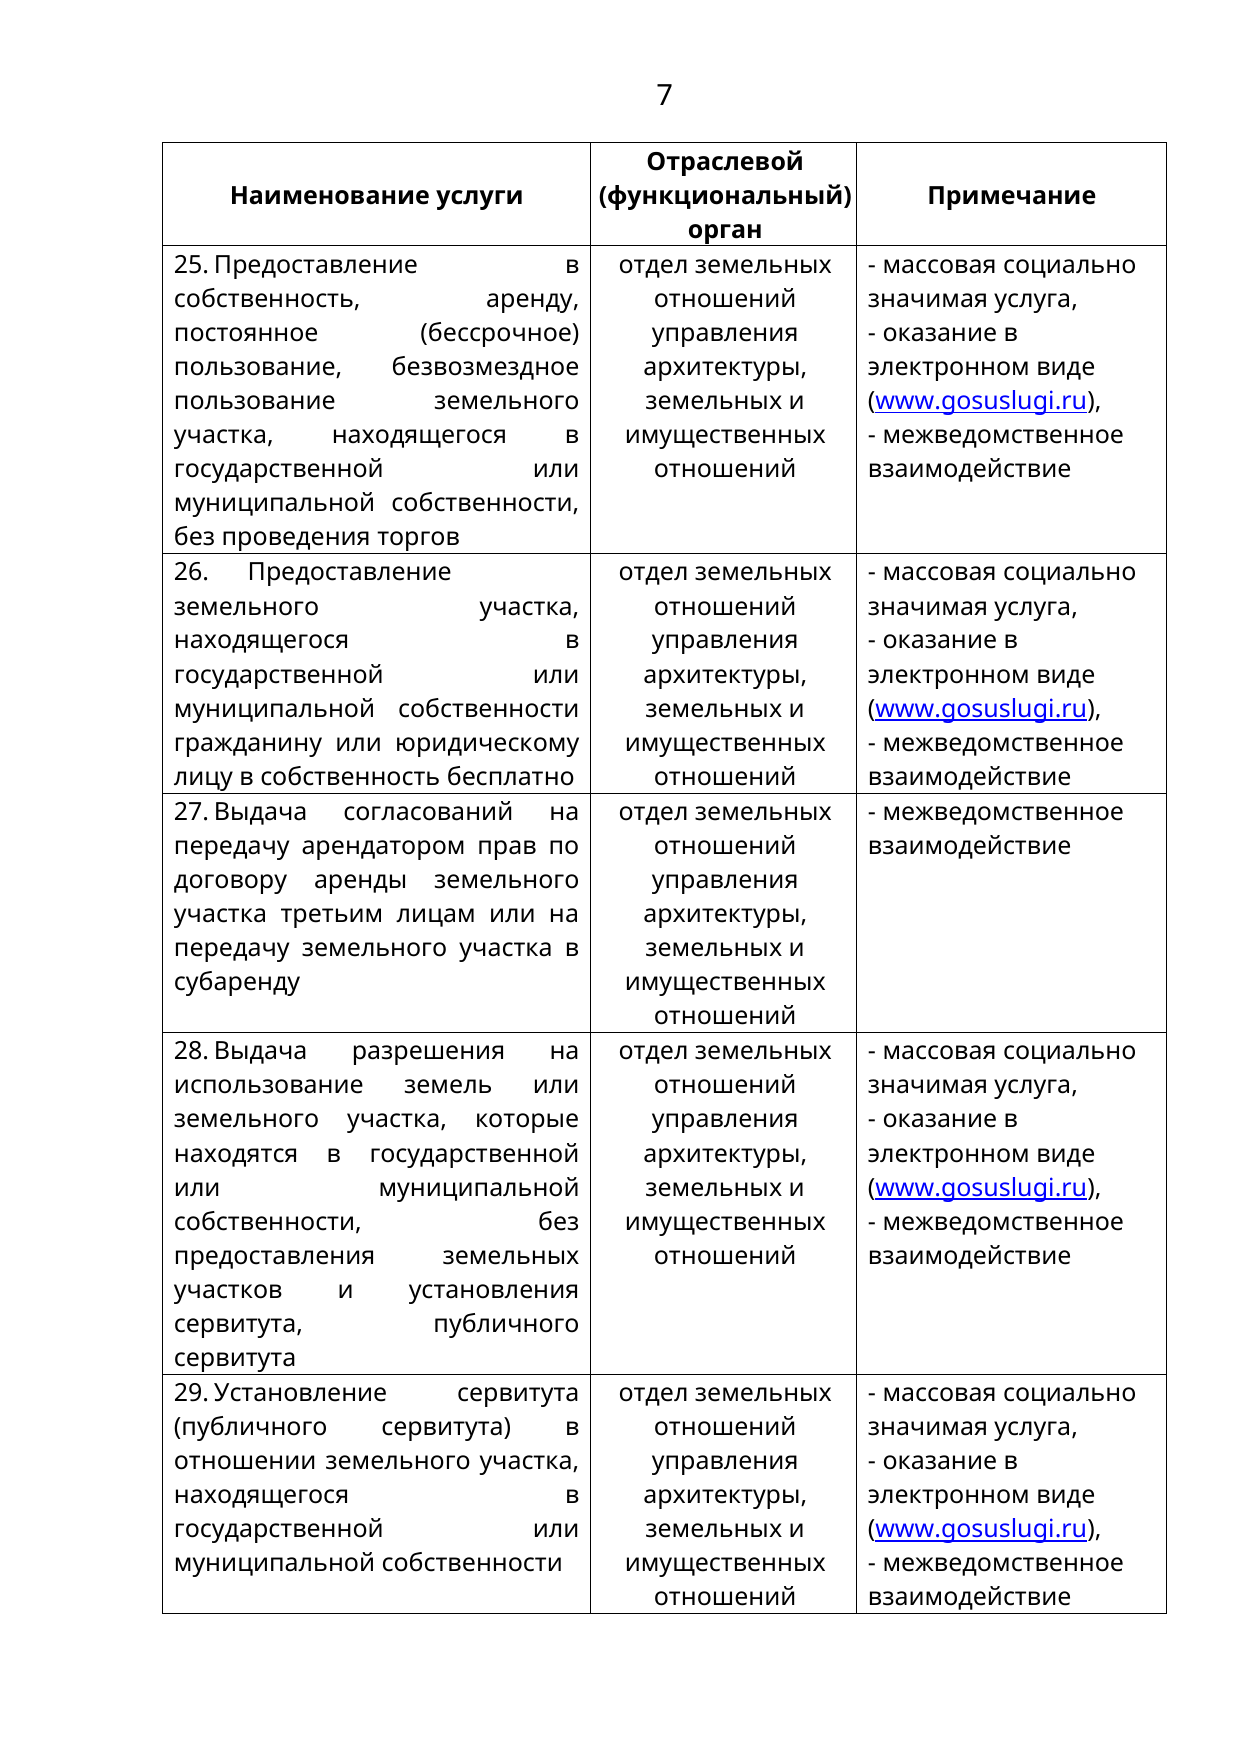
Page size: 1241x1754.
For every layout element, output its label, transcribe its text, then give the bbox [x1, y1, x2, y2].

table_cell отдел земельных отношений управления архитектуры, земельных и имущественных отношений [591, 1033, 856, 1374]
table_cell Установление сервитута (публичного сервитута) в отношении земельного участка, находящегося в государственной или муниципальной собственности [163, 1375, 590, 1613]
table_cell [857, 246, 1166, 553]
table_cell - массовая социально значимая услуга, - оказание в электронном виде (www.gosuslugi.ru), - межведомственное взаимодействие [857, 554, 1166, 792]
table_cell отдел земельных отношений управления архитектуры, земельных и имущественных отношений [591, 554, 856, 792]
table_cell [591, 246, 856, 553]
table_header Отраслевой (функциональный) орган [591, 143, 856, 245]
table_header Примечание [857, 143, 1166, 245]
table_cell отдел земельных отношений управления архитектуры, земельных и имущественных отношений [591, 794, 856, 1032]
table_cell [857, 1375, 1166, 1613]
table_header Наименование услуги [163, 143, 590, 245]
table_cell Предоставление земельного участка, находящегося в государственной или муниципальной собственности гражданину или юридическому лицу в собственность бесплатно [163, 554, 590, 792]
table_cell Предоставление в собственность, аренду, постоянное (бессрочное) пользование, безвозмездное пользование земельного участка, находящегося в государственной или муниципальной собственности, без проведения торгов [163, 246, 590, 553]
table_cell Выдача согласований на передачу арендатором прав по договору аренды земельного участка третьим лицам или на передачу земельного участка в субаренду [163, 794, 590, 1032]
table_cell Выдача разрешения на использование земель или земельного участка, которые находятся в государственной или муниципальной собственности, без предоставления земельных участков и установления сервитута, публичного сервитута [163, 1033, 590, 1374]
table_cell - межведомственное взаимодействие [857, 794, 1166, 1032]
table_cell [591, 1375, 856, 1613]
table_cell - массовая социально значимая услуга, - оказание в электронном виде (www.gosuslugi.ru), - межведомственное взаимодействие [857, 1033, 1166, 1374]
